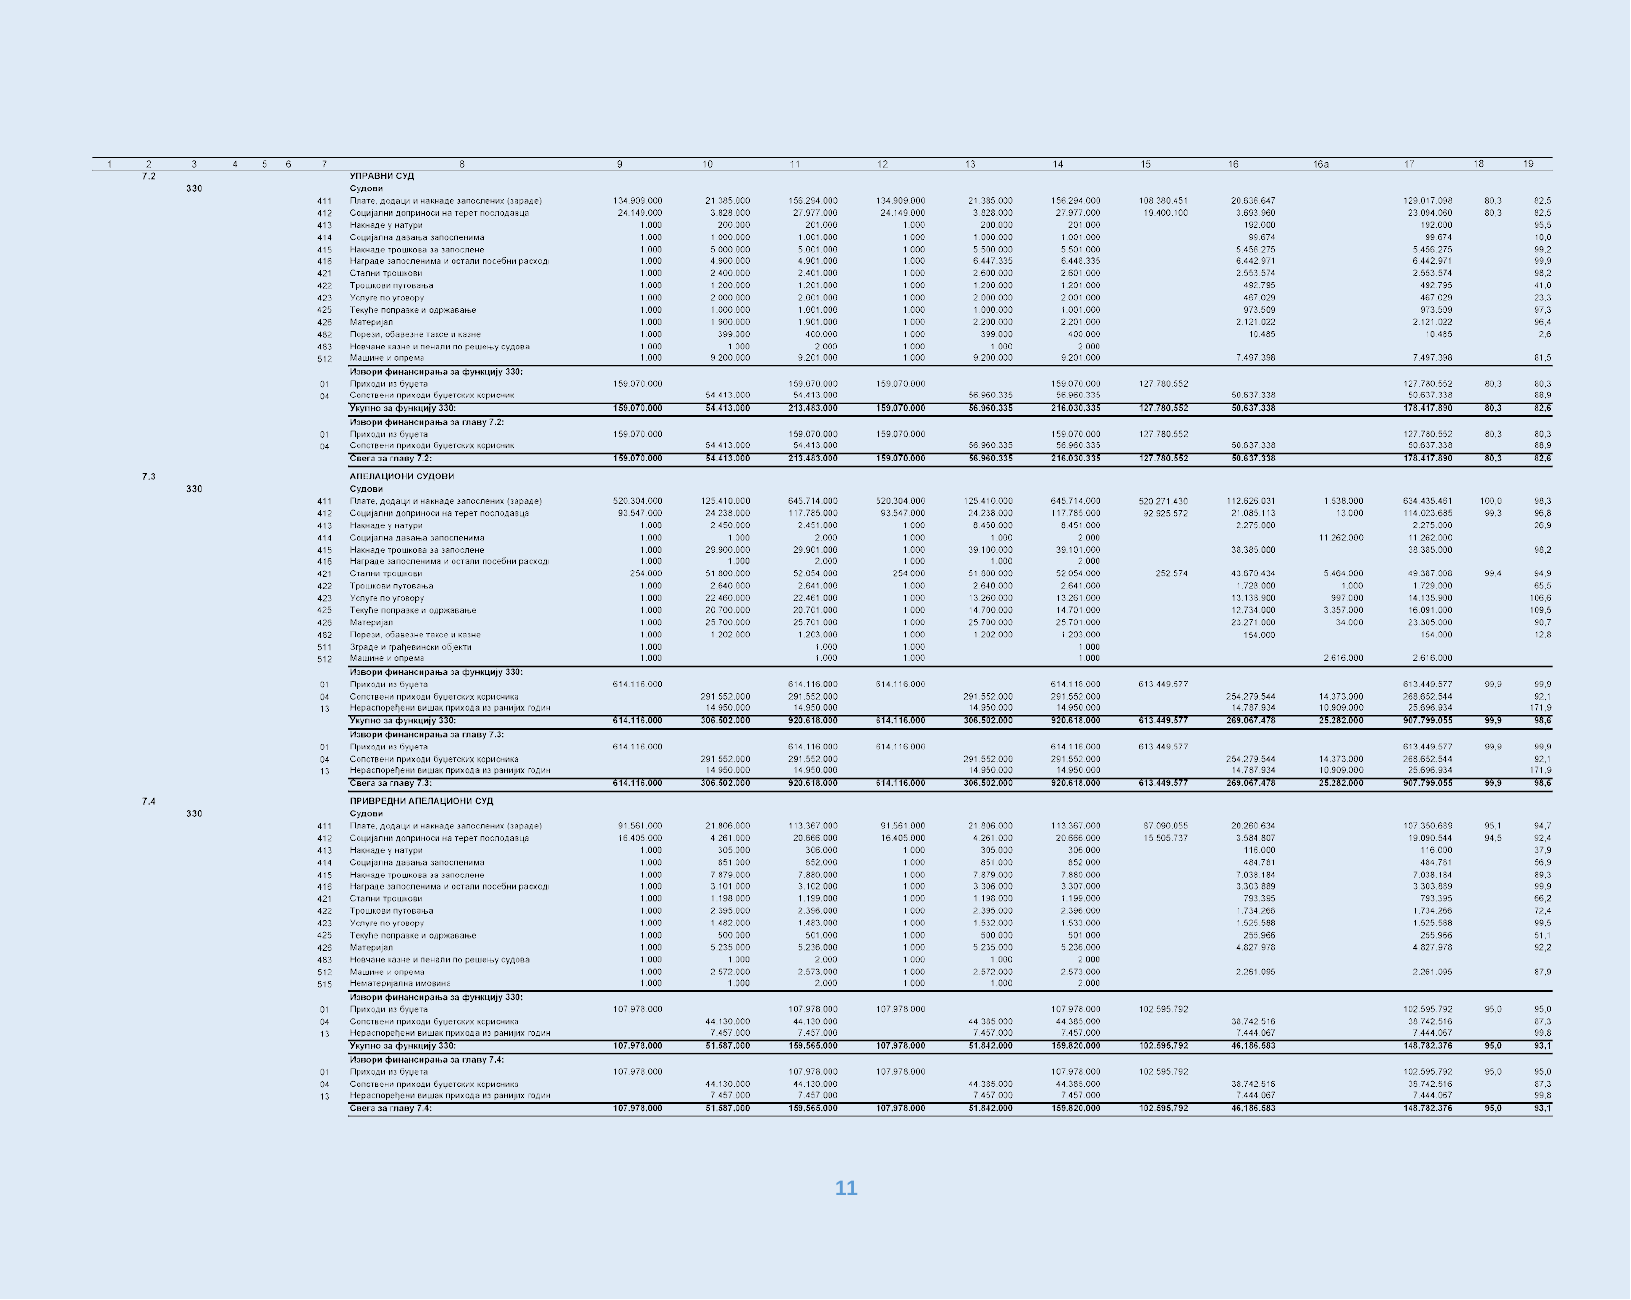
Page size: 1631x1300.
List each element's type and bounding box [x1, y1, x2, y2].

picture [92, 157, 1553, 1117]
